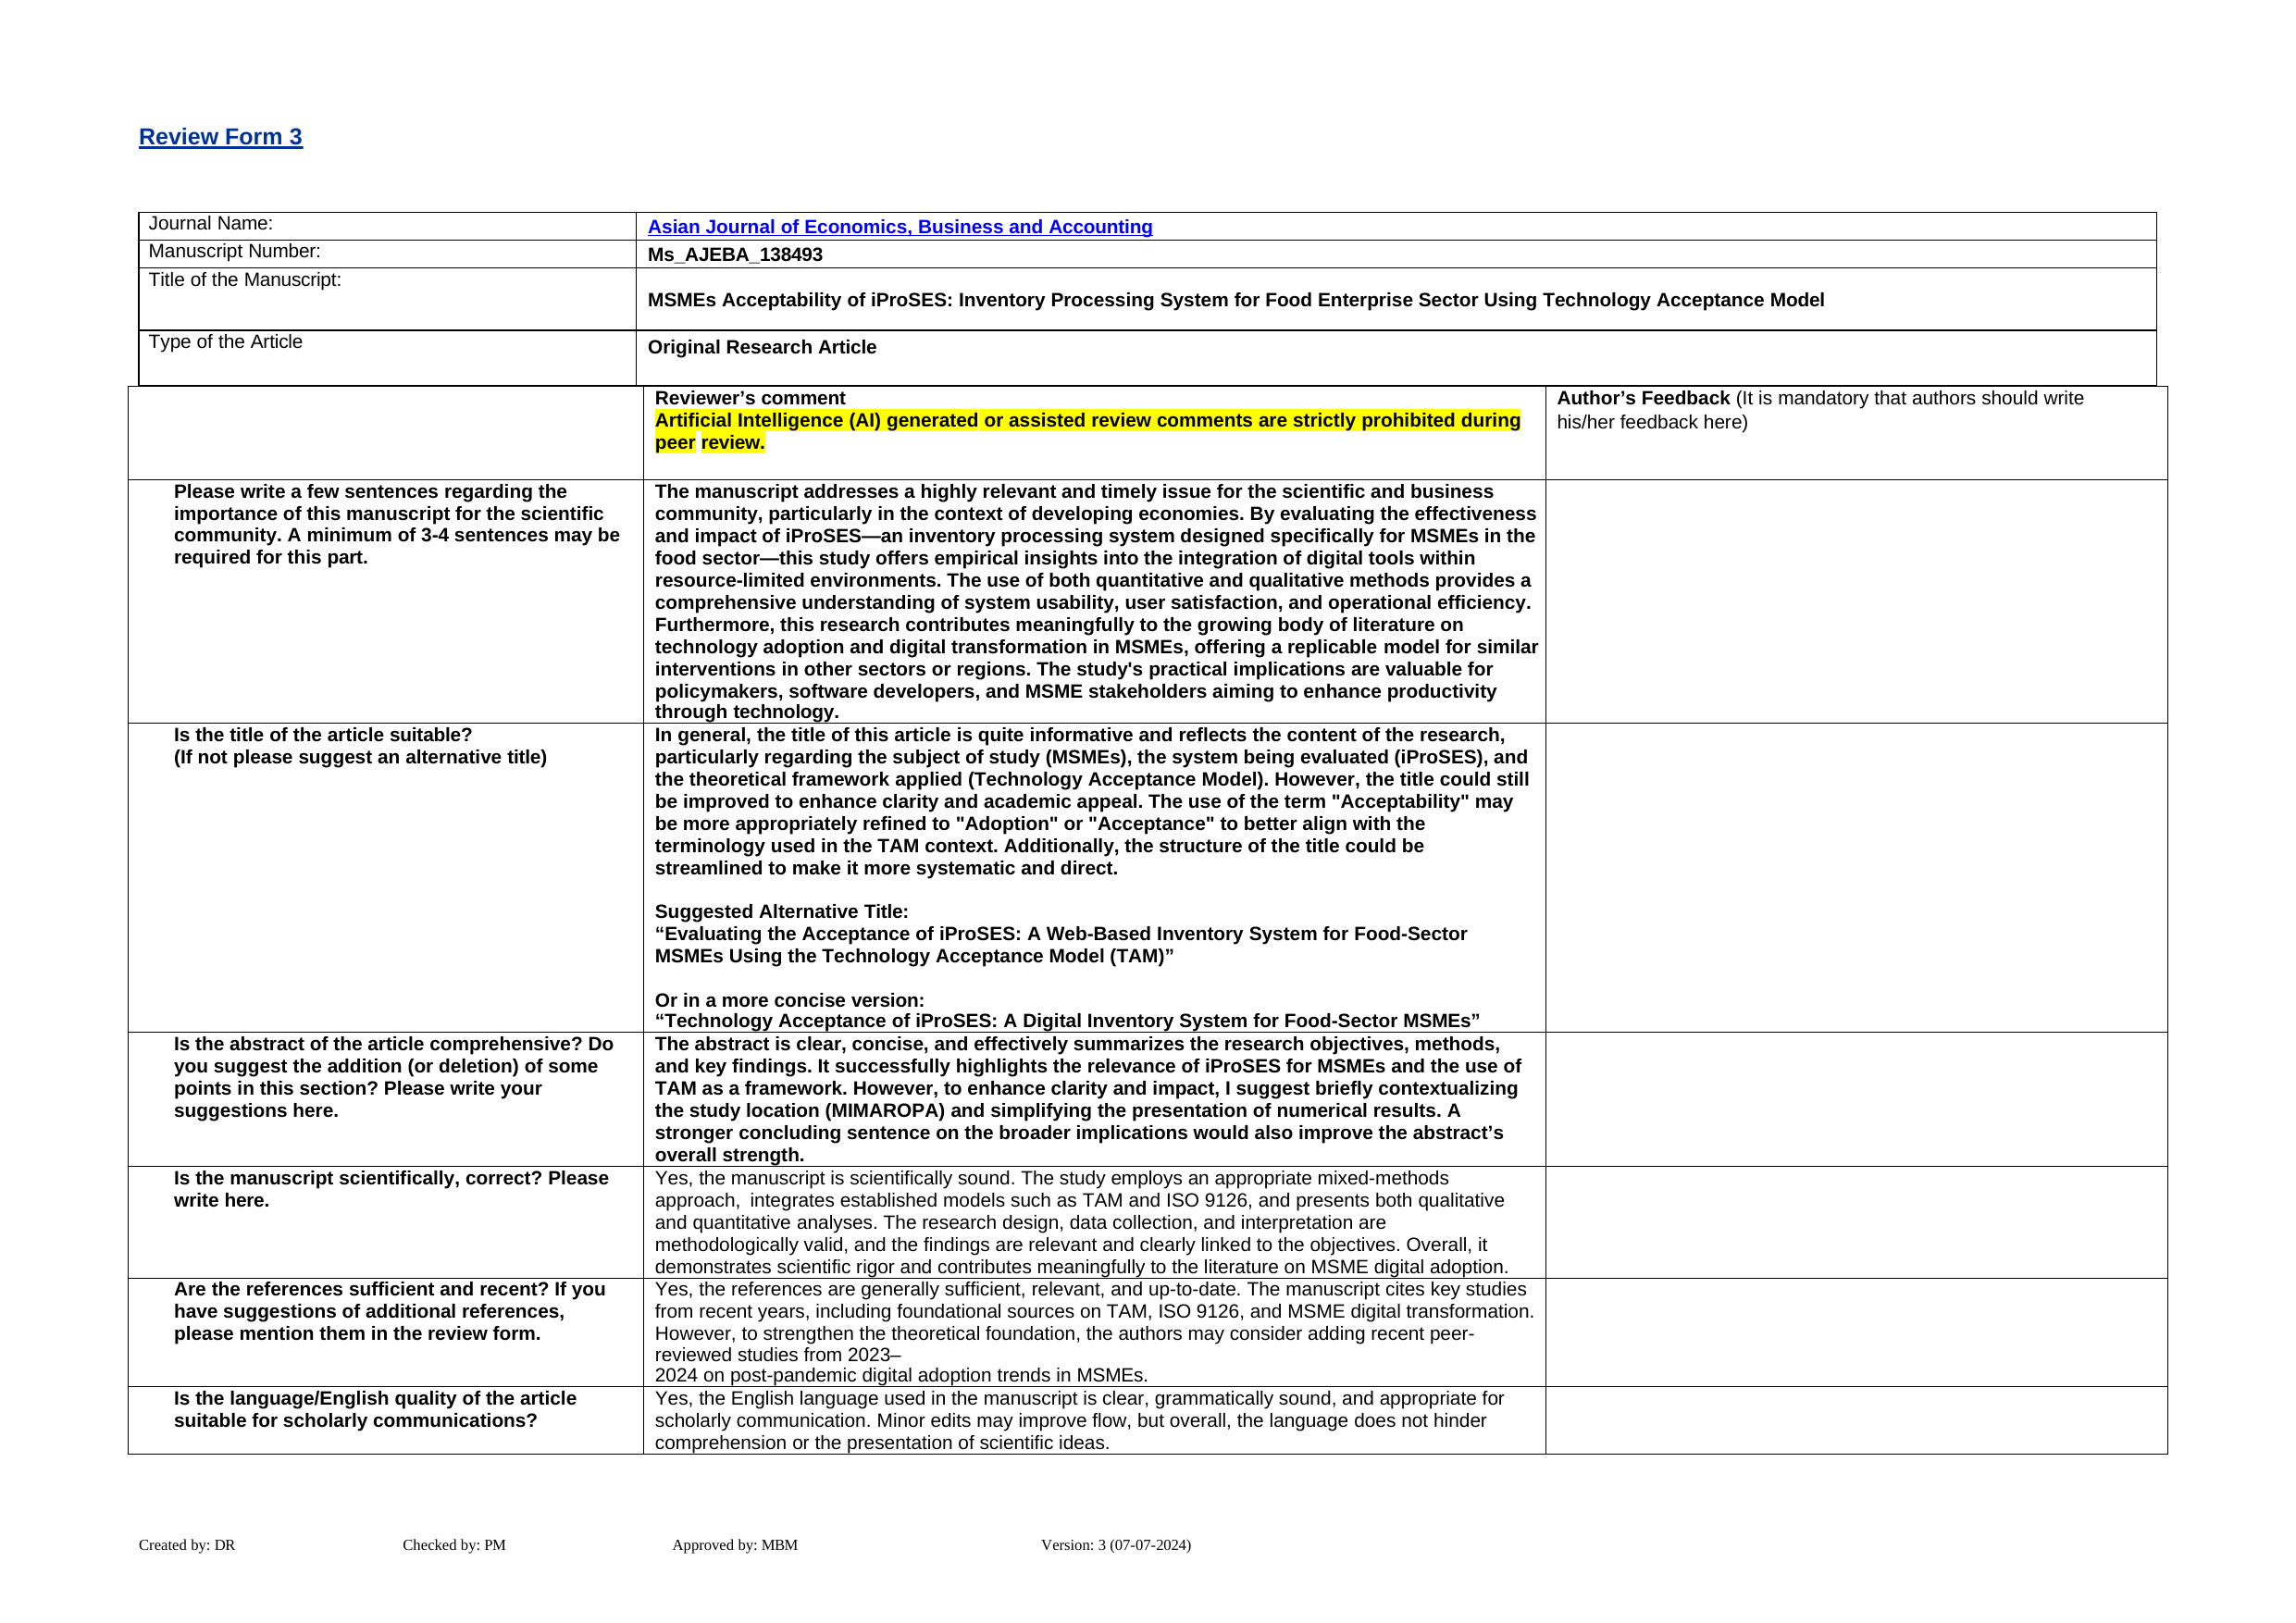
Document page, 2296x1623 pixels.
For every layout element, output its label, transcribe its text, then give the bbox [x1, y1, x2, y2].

table_header Journal Name: [140, 213, 636, 240]
table_cell Original Research Article [637, 331, 2156, 385]
table_cell [1546, 480, 2167, 723]
table_cell [1546, 1387, 2167, 1454]
table_cell [1546, 1279, 2167, 1386]
table_header Reviewer’s comment Artificial Intelligence (AI) generated or assisted review comments are strictly prohibited during peer review. [644, 387, 1545, 479]
table_cell [1546, 1033, 2167, 1166]
table_cell Is the abstract of the article comprehensive? Do you suggest the addition (or deletion) of some points in this section? Please write your suggestions here. [129, 1033, 643, 1166]
table_cell Yes, the English language used in the manuscript is clear, grammatically sound, and appropriate for scholarly communication. Minor edits may improve flow, but overall, the language does not hinder comprehension or the presentation of scientific ideas. [644, 1387, 1545, 1454]
table_header Asian Journal of Economics, Business and Accounting [637, 213, 2156, 240]
table_header [129, 387, 643, 479]
table_cell MSMEs Acceptability of iProSES: Inventory Processing System for Food Enterprise Sector Using Technology Acceptance Model [637, 268, 2156, 329]
table_cell Please write a few sentences regarding the importance of this manuscript for the scientific community. A minimum of 3-4 sentences may be required for this part. [129, 480, 643, 723]
table_cell Manuscript Number: [140, 241, 636, 267]
table_cell Yes, the manuscript is scientifically sound. The study employs an appropriate mixed-methods approach, integrates established models such as TAM and ISO 9126, and presents both qualitative and quantitative analyses. The research design, data collection, and interpretation are methodologically valid, and the findings are relevant and clearly linked to the objectives. Overall, it demonstrates scientific rigor and contributes meaningfully to the literature on MSME digital adoption. [644, 1167, 1545, 1278]
table_cell Yes, the references are generally sufficient, relevant, and up-to-date. The manuscript cites key studies from recent years, including foundational sources on TAM, ISO 9126, and MSME digital transformation. However, to strengthen the theoretical foundation, the authors may consider adding recent peer-reviewed studies from 2023– 2024 on post-pandemic digital adoption trends in MSMEs. [644, 1279, 1545, 1386]
table_cell Ms_AJEBA_138493 [637, 241, 2156, 267]
table_cell Is the title of the article suitable? (If not please suggest an alternative title) [129, 724, 643, 1032]
table_cell Title of the Manuscript: [140, 268, 636, 329]
table_cell [1546, 724, 2167, 1032]
table_cell The manuscript addresses a highly relevant and timely issue for the scientific and business community, particularly in the context of developing economies. By evaluating the effectiveness and impact of iProSES—an inventory processing system designed specifically for MSMEs in the food sector—this study offers empirical insights into the integration of digital tools within resource-limited environments. The use of both quantitative and qualitative methods provides a comprehensive understanding of system usability, user satisfaction, and operational efficiency. Furthermore, this research contributes meaningfully to the growing body of literature on technology adoption and digital transformation in MSMEs, offering a replicable model for similar interventions in other sectors or regions. The study's practical implications are valuable for policymakers, software developers, and MSME stakeholders aiming to enhance productivity through technology. [644, 480, 1545, 723]
table_cell The abstract is clear, concise, and effectively summarizes the research objectives, methods, and key findings. It successfully highlights the relevance of iProSES for MSMEs and the use of TAM as a framework. However, to enhance clarity and impact, I suggest briefly contextualizing the study location (MIMAROPA) and simplifying the presentation of numerical results. A stronger concluding sentence on the broader implications would also improve the abstract’s overall strength. [644, 1033, 1545, 1166]
table_cell Is the manuscript scientifically, correct? Please write here. [129, 1167, 643, 1278]
table_cell Are the references sufficient and recent? If you have suggestions of additional references, please mention them in the review form. [129, 1279, 643, 1386]
table_cell Is the language/English quality of the article suitable for scholarly communications? [129, 1387, 643, 1454]
table_cell In general, the title of this article is quite informative and reflects the content of the research, particularly regarding the subject of study (MSMEs), the system being evaluated (iProSES), and the theoretical framework applied (Technology Acceptance Model). However, the title could still be improved to enhance clarity and academic appeal. The use of the term "Acceptability" may be more appropriately refined to "Adoption" or "Acceptance" to better align with the terminology used in the TAM context. Additionally, the structure of the title could be streamlined to make it more systematic and direct. Suggested Alternative Title: “Evaluating the Acceptance of iProSES: A Web-Based Inventory System for Food-Sector MSMEs Using the Technology Acceptance Model (TAM)” Or in a more concise version: “Technology Acceptance of iProSES: A Digital Inventory System for Food-Sector MSMEs” [644, 724, 1545, 1032]
table_header Author’s Feedback (It is mandatory that authors should write his/her feedback here) [1546, 387, 2167, 479]
table_cell [1546, 1167, 2167, 1278]
table_cell Type of the Article [140, 331, 636, 385]
